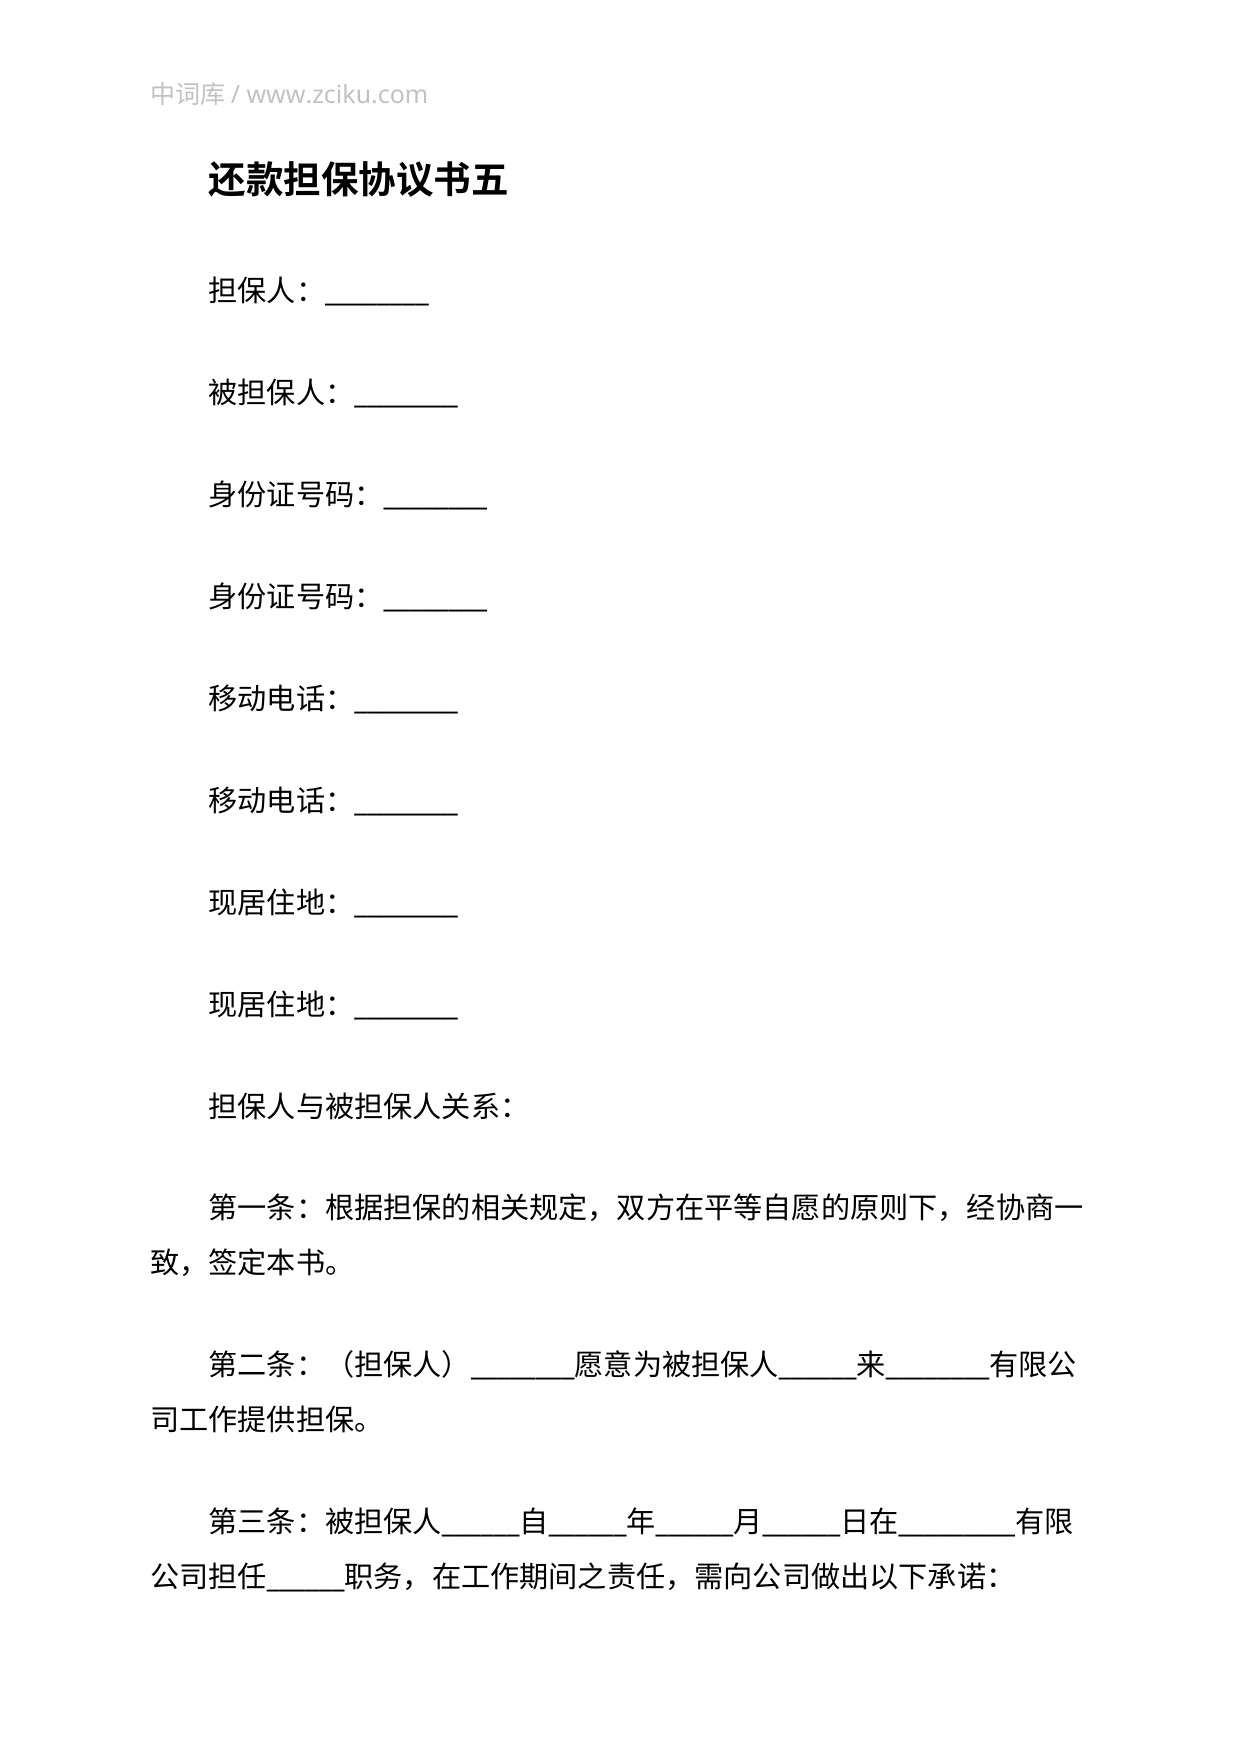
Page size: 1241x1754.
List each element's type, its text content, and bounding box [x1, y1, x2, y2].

text 还款担保协议书五 [150, 150, 1090, 204]
text 移动电话：________ [150, 777, 1090, 820]
text 身份证号码：________ [150, 471, 1090, 514]
text 第一条：根据担保的相关规定，双方在平等自愿的原则下，经协商一致，签定本书。 [150, 1185, 1090, 1282]
text 身份证号码：________ [150, 573, 1090, 616]
text 第三条：被担保人______自______年______月______日在_________有限公司担任______职务，在工作期间之责任，需向公司做出以下承诺： [150, 1498, 1090, 1596]
text 现居住地：________ [150, 879, 1090, 922]
text 担保人与被担保人关系： [150, 1083, 1090, 1126]
text 现居住地：________ [150, 981, 1090, 1024]
text 被担保人：________ [150, 369, 1090, 412]
text 第二条：（担保人）________愿意为被担保人______来________有限公司工作提供担保。 [150, 1342, 1090, 1439]
text 担保人：________ [150, 267, 1090, 310]
text 移动电话：________ [150, 675, 1090, 718]
